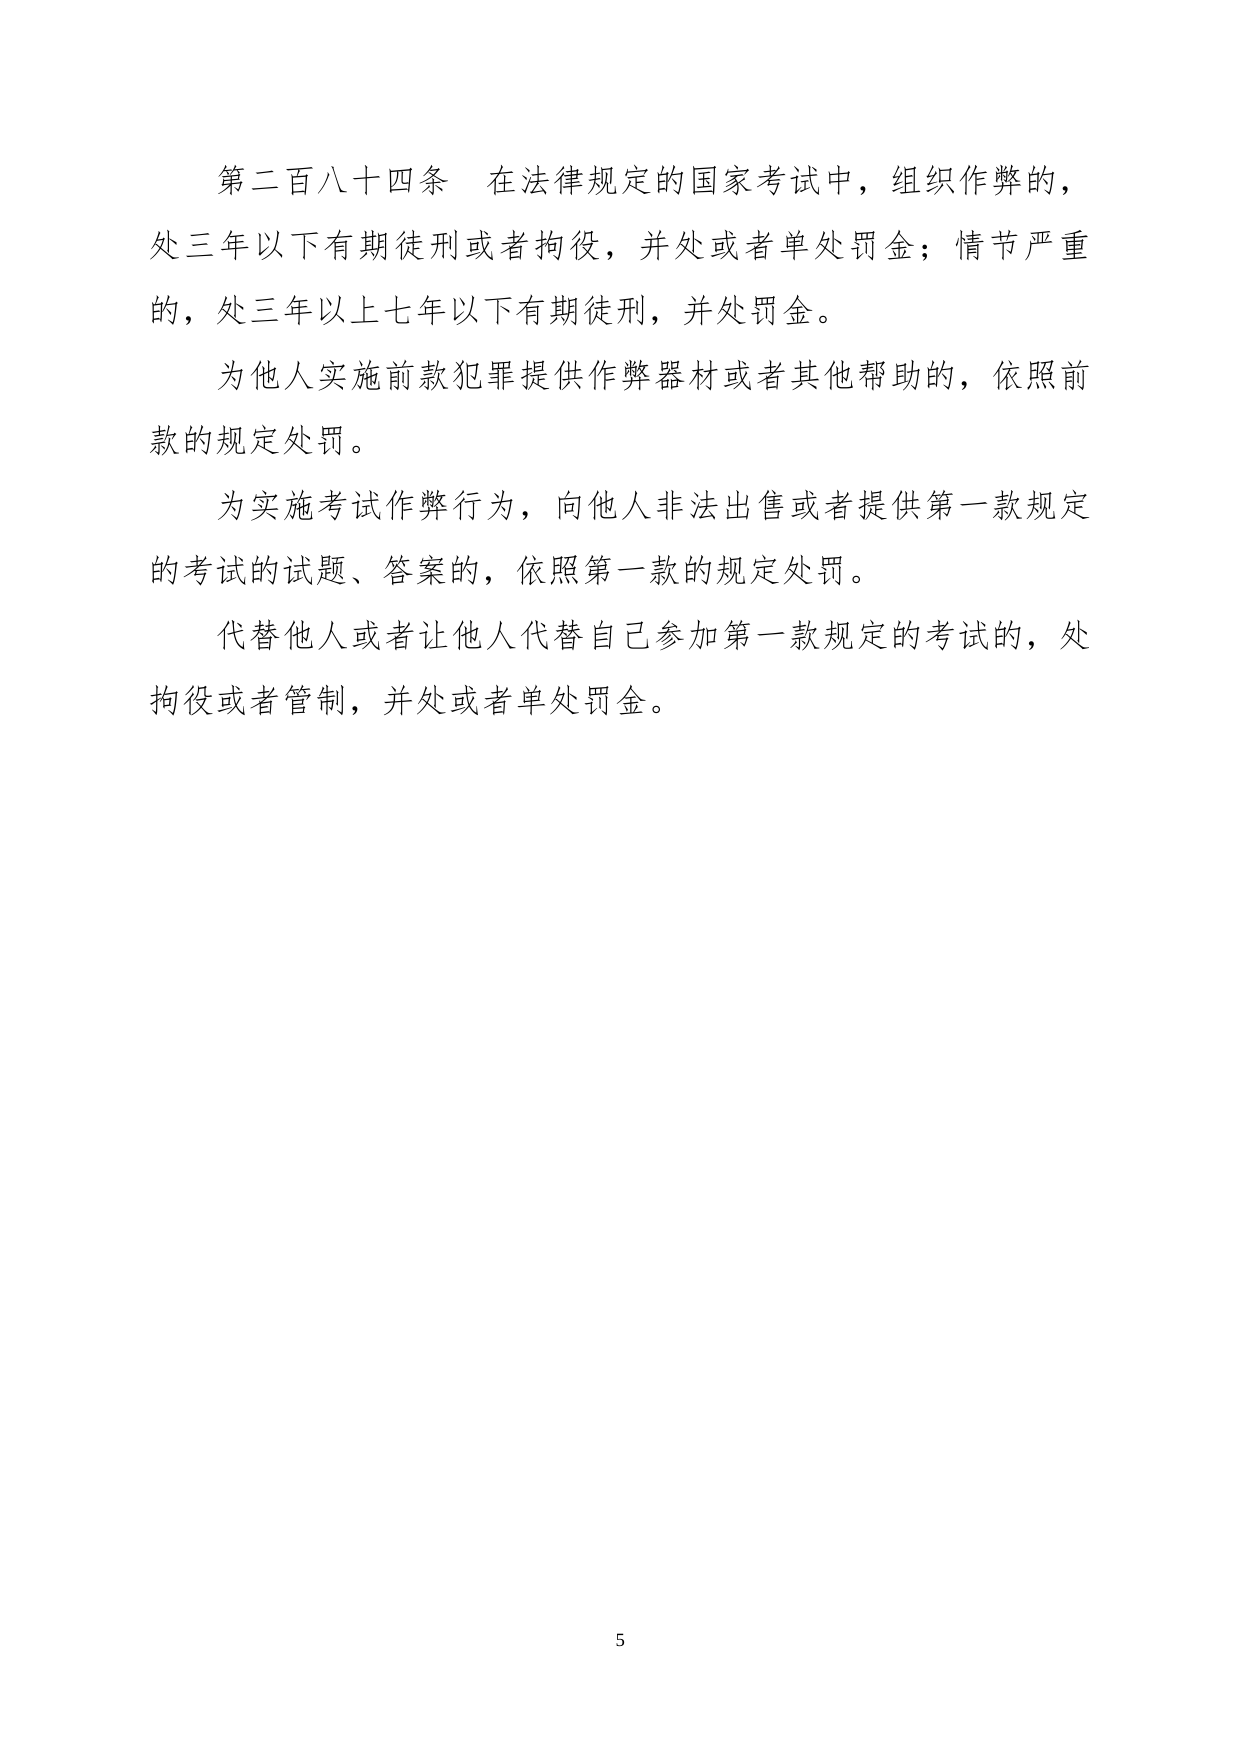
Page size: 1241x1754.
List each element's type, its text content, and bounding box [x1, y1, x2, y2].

text 为他人实施前款犯罪提供作弊器材或者其他帮助的，依照前款的规定处罚。 [148, 341, 1093, 471]
text 代替他人或者让他人代替自己参加第一款规定的考试的，处拘役或者管制，并处或者单处罚金。 [148, 601, 1093, 731]
text 为实施考试作弊行为，向他人非法出售或者提供第一款规定的考试的试题、答案的，依照第一款的规定处罚。 [148, 471, 1093, 601]
text 第二百八十四条 在法律规定的国家考试中，组织作弊的，处三年以下有期徒刑或者拘役，并处或者单处罚金；情节严重的，处三年以上七年以下有期徒刑，并处罚金。 [148, 146, 1093, 341]
